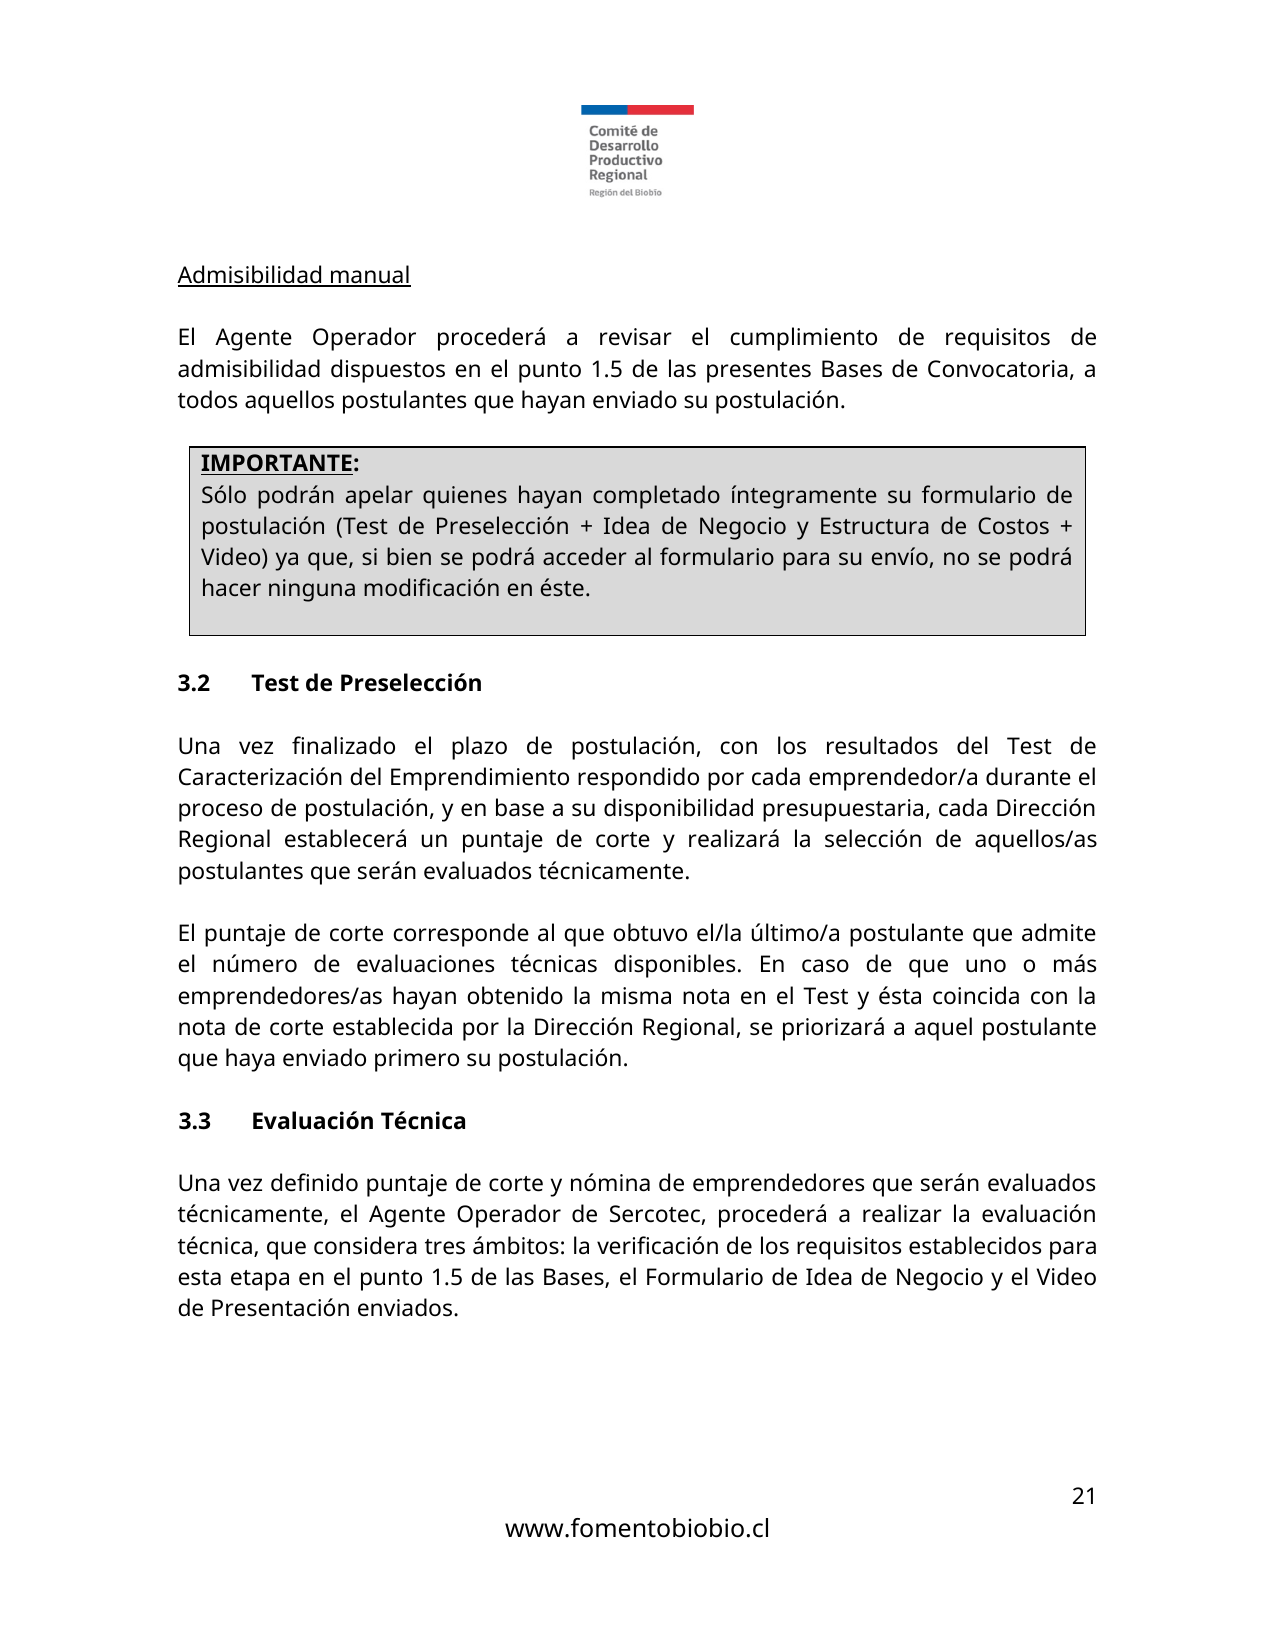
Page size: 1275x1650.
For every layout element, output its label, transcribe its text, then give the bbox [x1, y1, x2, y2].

text Una vez finalizado el plazo de postulación, con los resultados del Test de Caracterización del Emprendimiento respondido por cada emprendedor/a durante el proceso de postulación, y en base a su disponibilidad presupuestaria, cada Dirección Regional establecerá un puntaje de corte y realizará la selección de aquellos/as postulantes que serán evaluados técnicamente. [177, 730, 1098, 886]
list Evaluación Técnica [178, 1105, 1098, 1136]
table_header IMPORTANTE: Sólo podrán apelar quienes hayan completado íntegramente su formulario de postulación (Test de Preselección + Idea de Negocio y Estructura de Costos + Video) ya que, si bien se podrá acceder al formulario para su envío, no se podrá hacer ninguna modificación en éste. [190, 448, 1085, 635]
picture [581, 105, 694, 228]
text Admisibilidad manual [177, 259, 1098, 290]
text El puntaje de corte corresponde al que obtuvo el/la último/a postulante que admite el número de evaluaciones técnicas disponibles. En caso de que uno o más emprendedores/as hayan obtenido la misma nota en el Test y ésta coincida con la nota de corte establecida por la Dirección Regional, se priorizará a aquel postulante que haya enviado primero su postulación. [177, 917, 1098, 1073]
text Una vez definido puntaje de corte y nómina de emprendedores que serán evaluados técnicamente, el Agente Operador de Sercotec, procederá a realizar la evaluación técnica, que considera tres ámbitos: la verificación de los requisitos establecidos para esta etapa en el punto 1.5 de las Bases, el Formulario de Idea de Negocio y el Video de Presentación enviados. [177, 1167, 1098, 1323]
text El Agente Operador procederá a revisar el cumplimiento de requisitos de admisibilidad dispuestos en el punto 1.5 de las presentes Bases de Convocatoria, a todos aquellos postulantes que hayan enviado su postulación. [177, 321, 1098, 415]
text 3.2 Test de Preselección [177, 667, 1098, 698]
